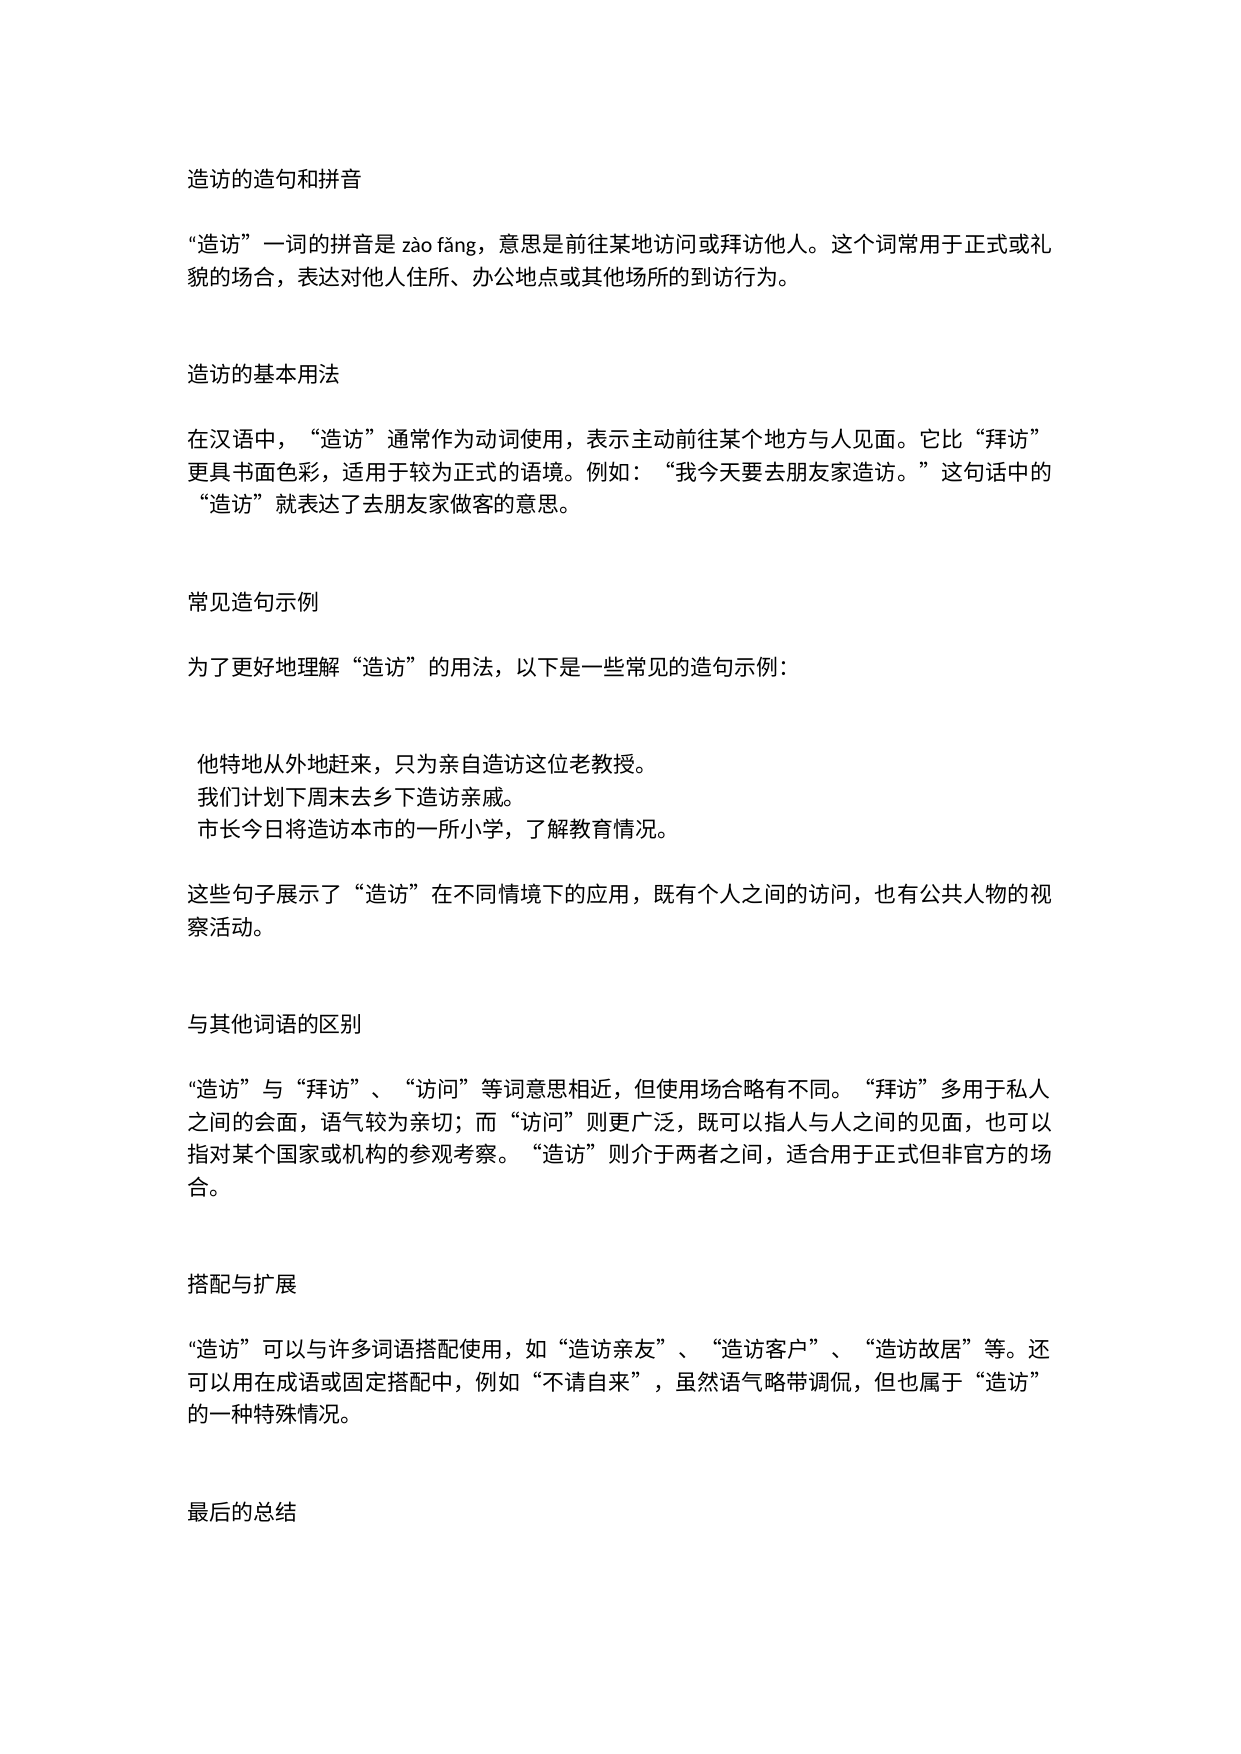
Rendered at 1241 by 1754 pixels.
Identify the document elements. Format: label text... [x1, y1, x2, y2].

text “造访”可以与许多词语搭配使用，如“造访亲友”、“造访客户”、“造访故居”等。还可以用在成语或固定搭配中，例如“不请自来”，虽然语气略带调侃，但也属于“造访”的一种特殊情况。 [187, 1332, 1053, 1429]
text 在汉语中，“造访”通常作为动词使用，表示主动前往某个地方与人见面。它比“拜访”更具书面色彩，适用于较为正式的语境。例如：“我今天要去朋友家造访。”这句话中的“造访”就表达了去朋友家做客的意思。 [187, 422, 1053, 519]
text 造访的基本用法 [187, 357, 1053, 389]
text “造访”与“拜访”、“访问”等词意思相近，但使用场合略有不同。“拜访”多用于私人之间的会面，语气较为亲切；而“访问”则更广泛，既可以指人与人之间的见面，也可以指对某个国家或机构的参观考察。“造访”则介于两者之间，适合用于正式但非官方的场合。 [187, 1072, 1053, 1202]
text 常见造句示例 [187, 584, 1053, 617]
text “造访”一词的拼音是 zào fǎng，意思是前往某地访问或拜访他人。这个词常用于正式或礼貌的场合，表达对他人住所、办公地点或其他场所的到访行为。 [187, 227, 1053, 292]
text 搭配与扩展 [187, 1267, 1053, 1299]
text 市长今日将造访本市的一所小学，了解教育情况。 [187, 812, 1053, 844]
text 造访的造句和拼音 [187, 162, 1053, 194]
text 为了更好地理解“造访”的用法，以下是一些常见的造句示例： [187, 649, 1053, 682]
text 最后的总结 [187, 1494, 1053, 1527]
text 这些句子展示了“造访”在不同情境下的应用，既有个人之间的访问，也有公共人物的视察活动。 [187, 877, 1053, 942]
text 与其他词语的区别 [187, 1007, 1053, 1039]
text 他特地从外地赶来，只为亲自造访这位老教授。 [187, 747, 1053, 779]
text 我们计划下周末去乡下造访亲戚。 [187, 779, 1053, 812]
